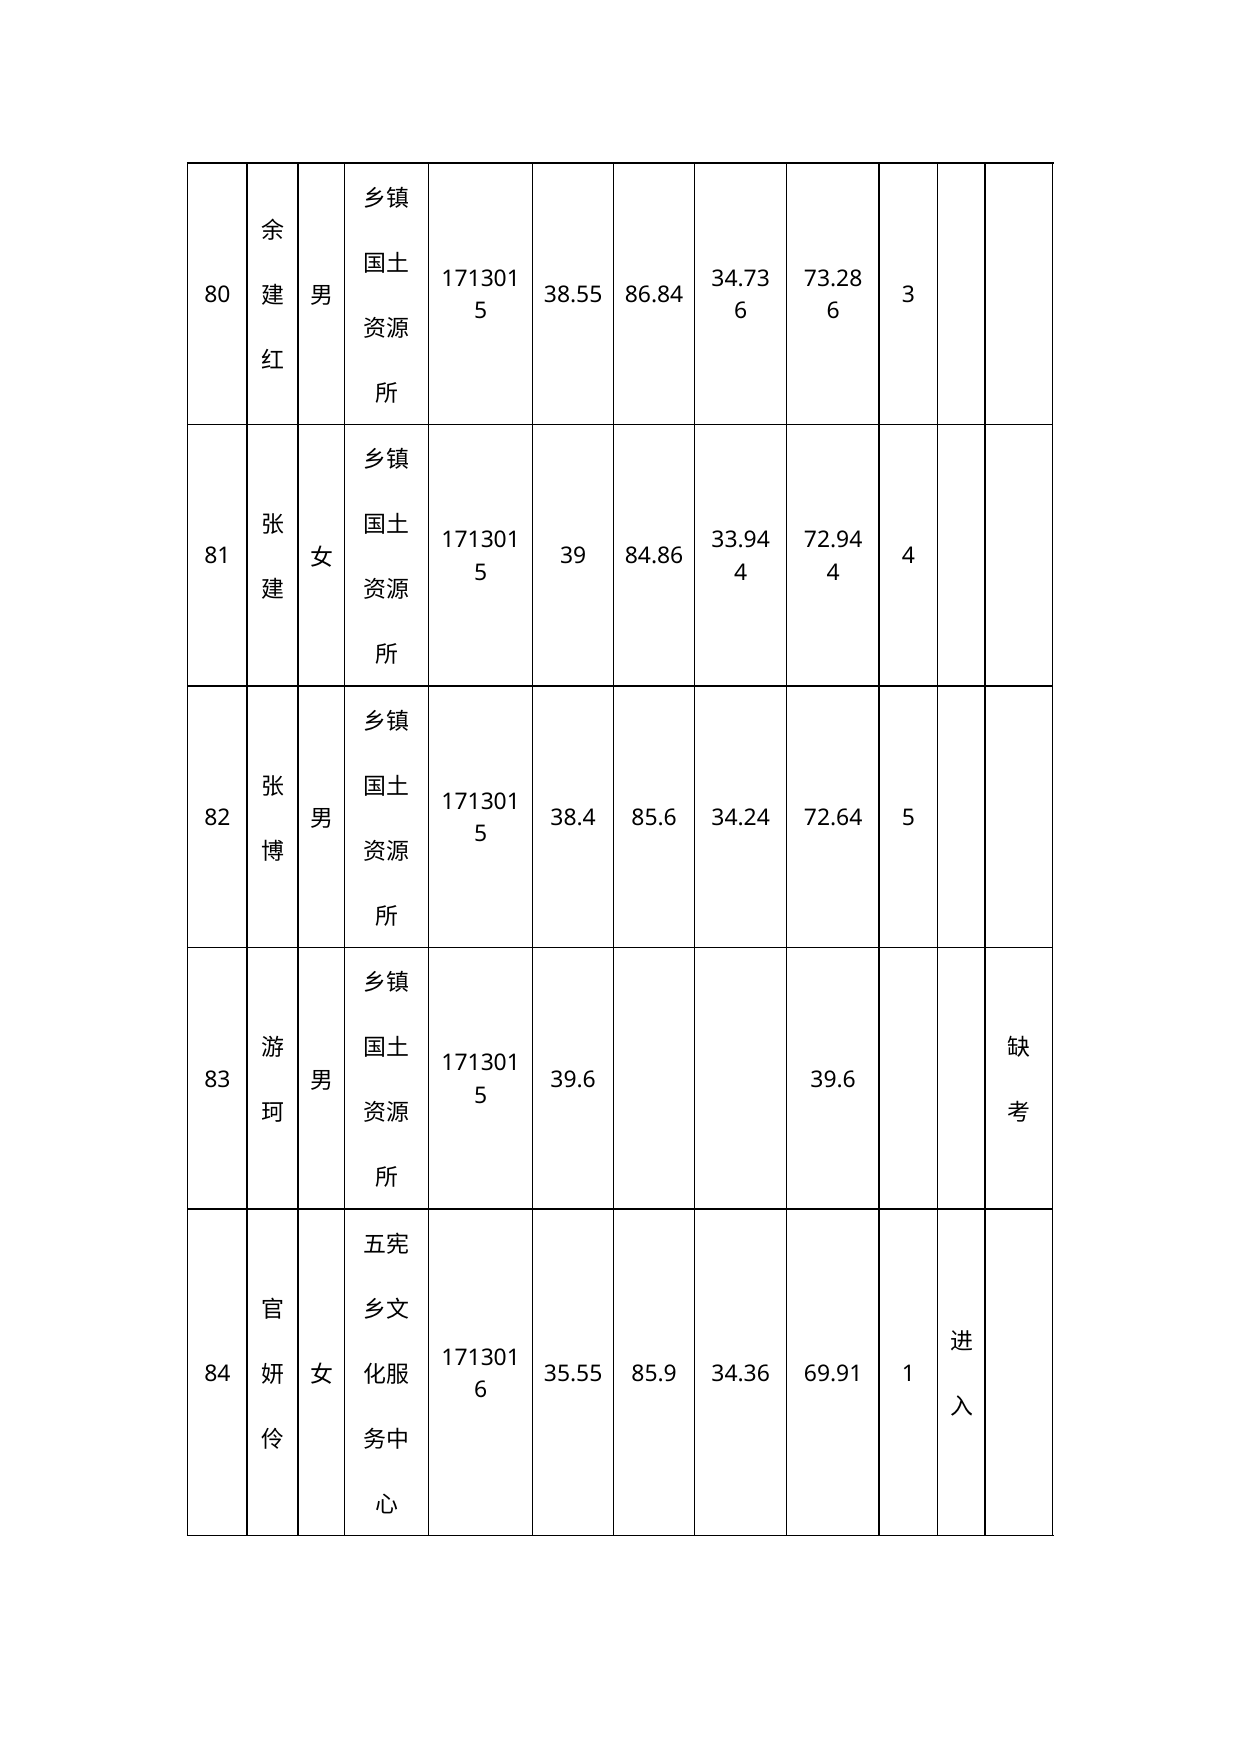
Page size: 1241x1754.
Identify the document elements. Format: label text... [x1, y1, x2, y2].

table_cell 4 [880, 425, 937, 685]
table_cell 86.84 [614, 164, 694, 423]
table_cell [938, 164, 984, 423]
table_cell 72.944 [787, 425, 878, 685]
table_cell 81 [188, 425, 246, 685]
table_cell 34.736 [695, 164, 786, 423]
table_cell [614, 948, 694, 1208]
table_cell 1 [880, 1210, 937, 1535]
table_cell 39 [533, 425, 613, 685]
table_cell 5 [880, 687, 937, 947]
table_cell 张博 [248, 687, 297, 947]
table_cell 72.64 [787, 687, 878, 947]
table_cell 80 [188, 164, 246, 423]
table_cell [938, 425, 984, 685]
table_cell 余建红 [248, 164, 297, 423]
table_cell 1713015 [429, 425, 532, 685]
table_cell [986, 687, 1052, 947]
table_cell 69.91 [787, 1210, 878, 1535]
table_cell 男 [299, 948, 344, 1208]
table_cell 乡镇国土资源所 [345, 687, 428, 947]
table_cell 39.6 [787, 948, 878, 1208]
table_cell [938, 948, 984, 1208]
table_cell 38.55 [533, 164, 613, 423]
table_cell 33.944 [695, 425, 786, 685]
table_cell 游珂 [248, 948, 297, 1208]
table_cell [938, 687, 984, 947]
table_cell 3 [880, 164, 937, 423]
table_cell 缺考 [986, 948, 1052, 1208]
table_cell 1713015 [429, 687, 532, 947]
table_cell 82 [188, 687, 246, 947]
table_cell 男 [299, 164, 344, 423]
table_cell 进入 [938, 1210, 984, 1535]
table_cell 85.6 [614, 687, 694, 947]
table_cell 34.24 [695, 687, 786, 947]
table_cell 34.36 [695, 1210, 786, 1535]
table_cell 1713016 [429, 1210, 532, 1535]
table_cell 女 [299, 425, 344, 685]
table_cell 乡镇国土资源所 [345, 164, 428, 423]
table_cell 官妍伶 [248, 1210, 297, 1535]
table_cell 73.286 [787, 164, 878, 423]
table_cell 张建 [248, 425, 297, 685]
table_cell 乡镇国土资源所 [345, 425, 428, 685]
table_cell [986, 425, 1052, 685]
table_cell 1713015 [429, 948, 532, 1208]
table_cell [695, 948, 786, 1208]
table_cell 五宪乡文化服务中心 [345, 1210, 428, 1535]
table_cell [880, 948, 937, 1208]
table_cell 1713015 [429, 164, 532, 423]
table_cell 83 [188, 948, 246, 1208]
table_cell 85.9 [614, 1210, 694, 1535]
table_cell 39.6 [533, 948, 613, 1208]
table_cell 男 [299, 687, 344, 947]
table_cell 35.55 [533, 1210, 613, 1535]
table_cell [986, 1210, 1052, 1535]
table_cell 女 [299, 1210, 344, 1535]
table_cell 84 [188, 1210, 246, 1535]
table_cell [986, 164, 1052, 423]
table_cell 乡镇国土资源所 [345, 948, 428, 1208]
table_cell 38.4 [533, 687, 613, 947]
table_cell 84.86 [614, 425, 694, 685]
